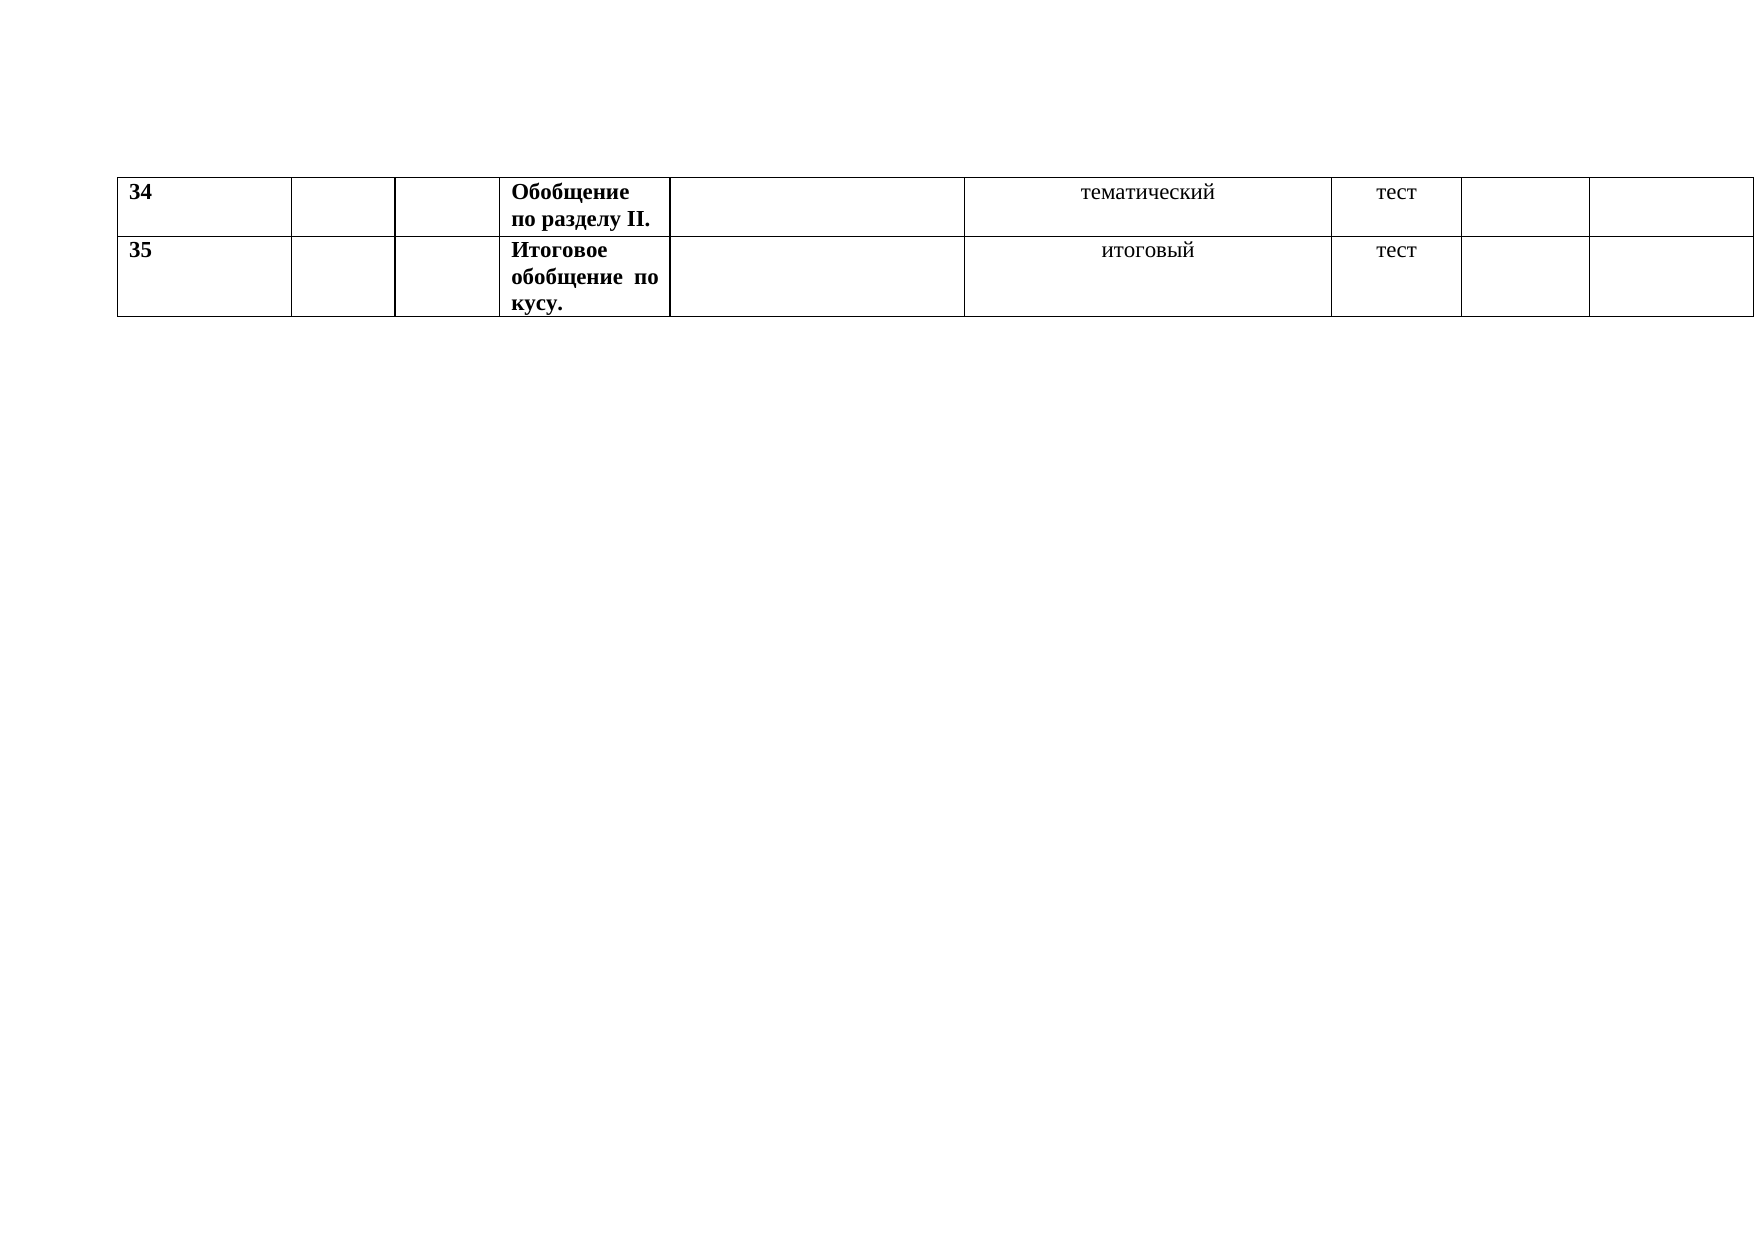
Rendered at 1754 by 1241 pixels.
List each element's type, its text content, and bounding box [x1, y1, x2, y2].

table_cell [292, 178, 394, 236]
table_cell [292, 237, 394, 316]
table_cell [396, 178, 499, 236]
table_cell итоговый [965, 237, 1331, 316]
table_cell [396, 237, 499, 316]
table_cell [1462, 178, 1589, 236]
table_cell 35 [118, 237, 291, 316]
table_cell тематический [965, 178, 1331, 236]
table_cell Обобщение по разделу II. [500, 178, 669, 236]
table_cell [1590, 237, 1753, 316]
table_cell 34 [118, 178, 291, 236]
table_cell [671, 178, 964, 236]
table_cell [1462, 237, 1589, 316]
table_cell [1590, 178, 1753, 236]
table_cell тест [1332, 237, 1461, 316]
table_cell [671, 237, 964, 316]
table_cell Итоговое обобщение по кусу. [500, 237, 669, 316]
table_cell тест [1332, 178, 1461, 236]
